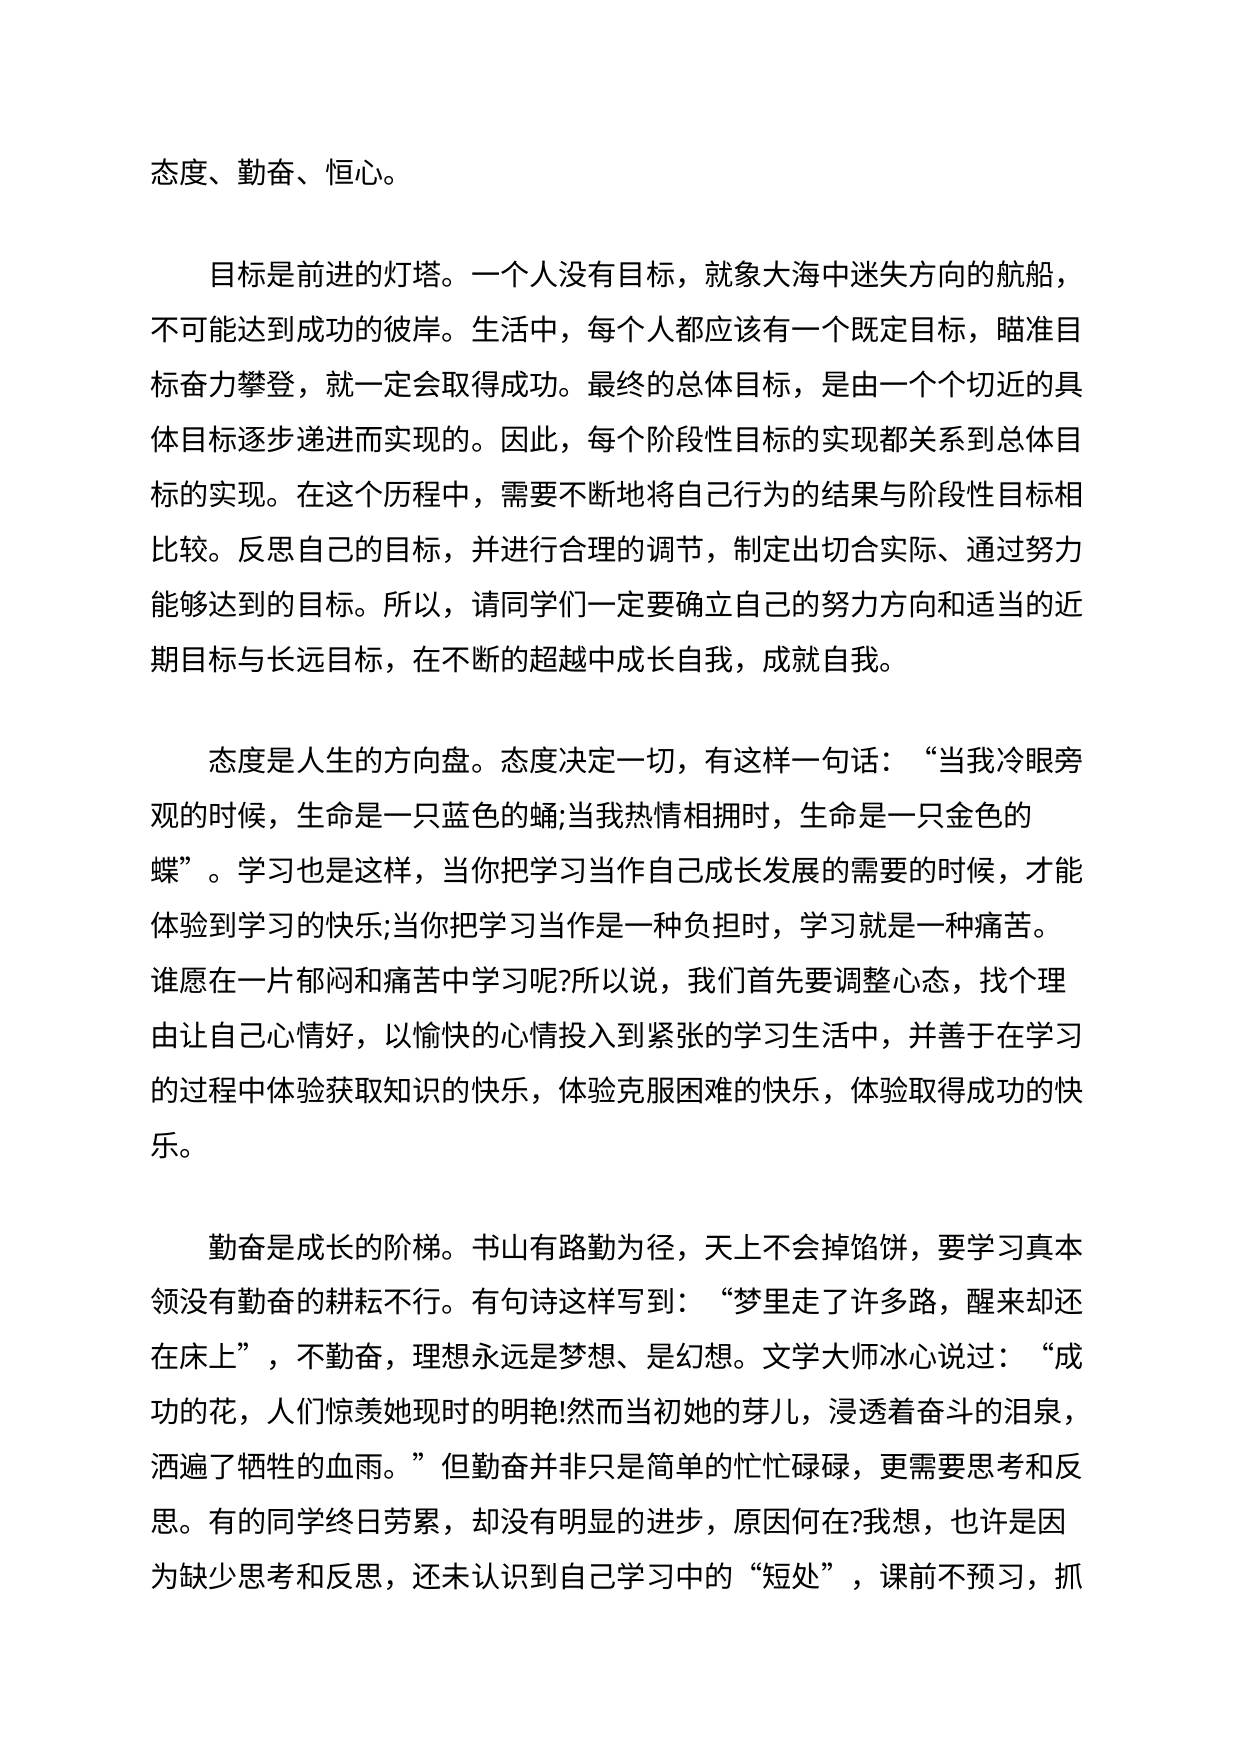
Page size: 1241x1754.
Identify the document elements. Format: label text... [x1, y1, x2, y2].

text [150, 150, 1090, 192]
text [150, 1224, 1090, 1596]
text 态度是人生的方向盘。态度决定一切，有这样一句话：“当我冷眼旁观的时候，生命是一只蓝色的蛹;当我热情相拥时，生命是一只金色的蝶”。学习也是这样，当你把学习当作自己成长发展的需要的时候，才能体验到学习的快乐;当你把学习当作是一种负担时，学习就是一种痛苦。谁愿在一片郁闷和痛苦中学习呢?所以说，我们首先要调整心态，找个理由让自己心情好，以愉快的心情投入到紧张的学习生活中，并善于在学习的过程中体验获取知识的快乐，体验克服困难的快乐，体验取得成功的快乐。 [150, 738, 1090, 1165]
text 目标是前进的灯塔。一个人没有目标，就象大海中迷失方向的航船，不可能达到成功的彼岸。生活中，每个人都应该有一个既定目标，瞄准目标奋力攀登，就一定会取得成功。最终的总体目标，是由一个个切近的具体目标逐步递进而实现的。因此，每个阶段性目标的实现都关系到总体目标的实现。在这个历程中，需要不断地将自己行为的结果与阶段性目标相比较。反思自己的目标，并进行合理的调节，制定出切合实际、通过努力能够达到的目标。所以，请同学们一定要确立自己的努力方向和适当的近期目标与长远目标，在不断的超越中成长自我，成就自我。 [150, 252, 1090, 678]
